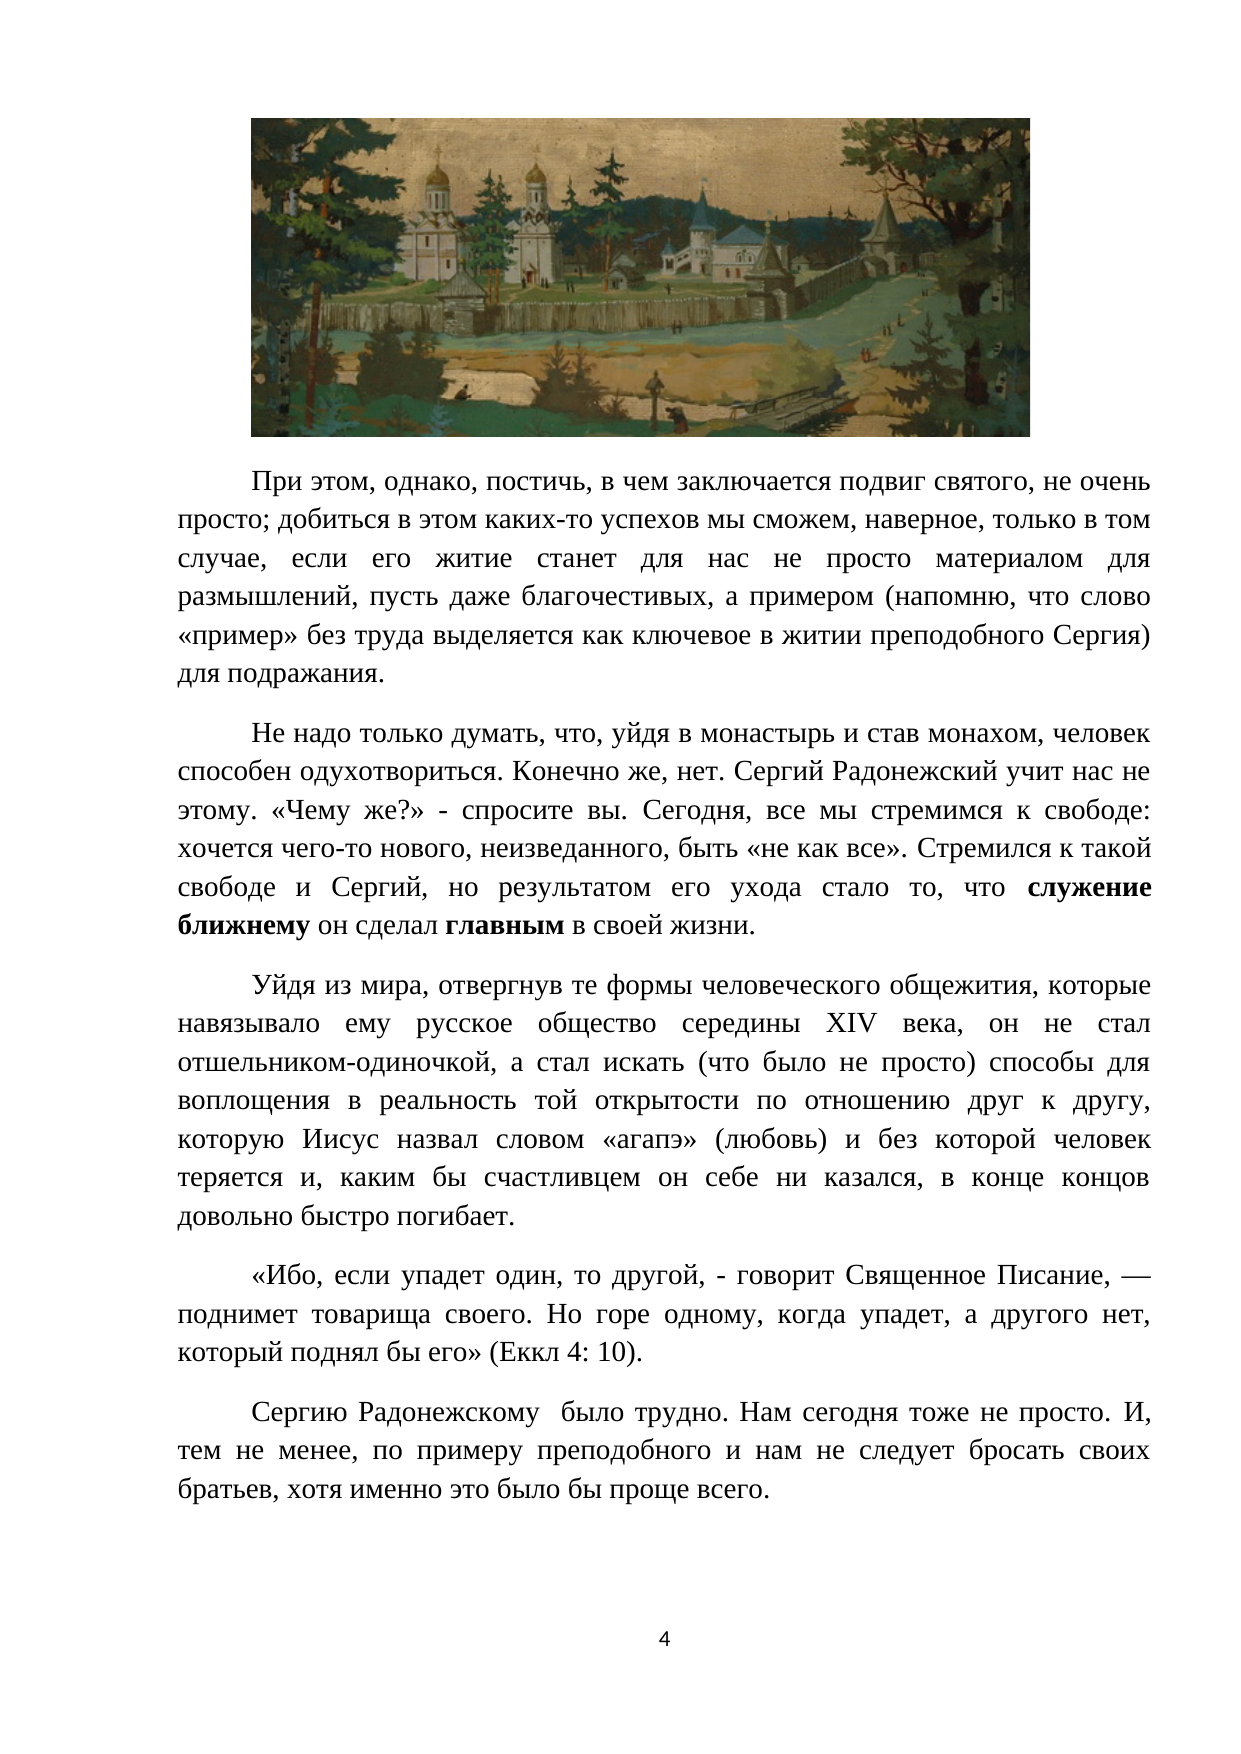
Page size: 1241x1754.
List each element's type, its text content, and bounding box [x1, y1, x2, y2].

picture [251, 118, 1031, 437]
text При этом, однако, постичь, в чем заключается подвиг святого, не очень просто; добиться в этом каких-то успехов мы сможем, наверное, только в том случае, если его житие станет для нас не просто материалом для размышлений, пусть даже благочестивых, а примером (напомню, что слово «пример» без труда выделяется как ключевое в житии преподобного Сергия) для подражания. [177, 463, 1152, 689]
text Сергию Радонежскому было трудно. Нам сегодня тоже не просто. И, тем не менее, по примеру преподобного и нам не следует бросать своих братьев, хотя именно это было бы проще всего. [177, 1394, 1152, 1504]
text Не надо только думать, что, уйдя в монастырь и став монахом, человек способен одухотвориться. Конечно же, нет. Сергий Радонежский учит нас не этому. «Чему же?» - спросите вы. Сегодня, все мы стремимся к свободе: хочется чего-то нового, неизведанного, быть «не как все». Стремился к такой свободе и Сергий, но результатом его ухода стало то, что служение ближнему он сделал главным в своей жизни. [177, 715, 1152, 941]
text Уйдя из мира, отвергнув те формы человеческого общежития, которые навязывало ему русское общество середины XIV века, он не стал отшельником-одиночкой, а стал искать (что было не просто) способы для воплощения в реальность той открытости по отношению друг к другу, которую Иисус назвал словом «агапэ» (любовь) и без которой человек теряется и, каким бы счастливцем он себе ни казался, в конце концов довольно быстро погибает. [177, 967, 1152, 1232]
text «Ибо, если упадет один, то другой, - говорит Священное Писание, — поднимет товарища своего. Но горе одному, когда упадет, а другого нет, который поднял бы его» (Еккл 4: 10). [177, 1257, 1152, 1368]
